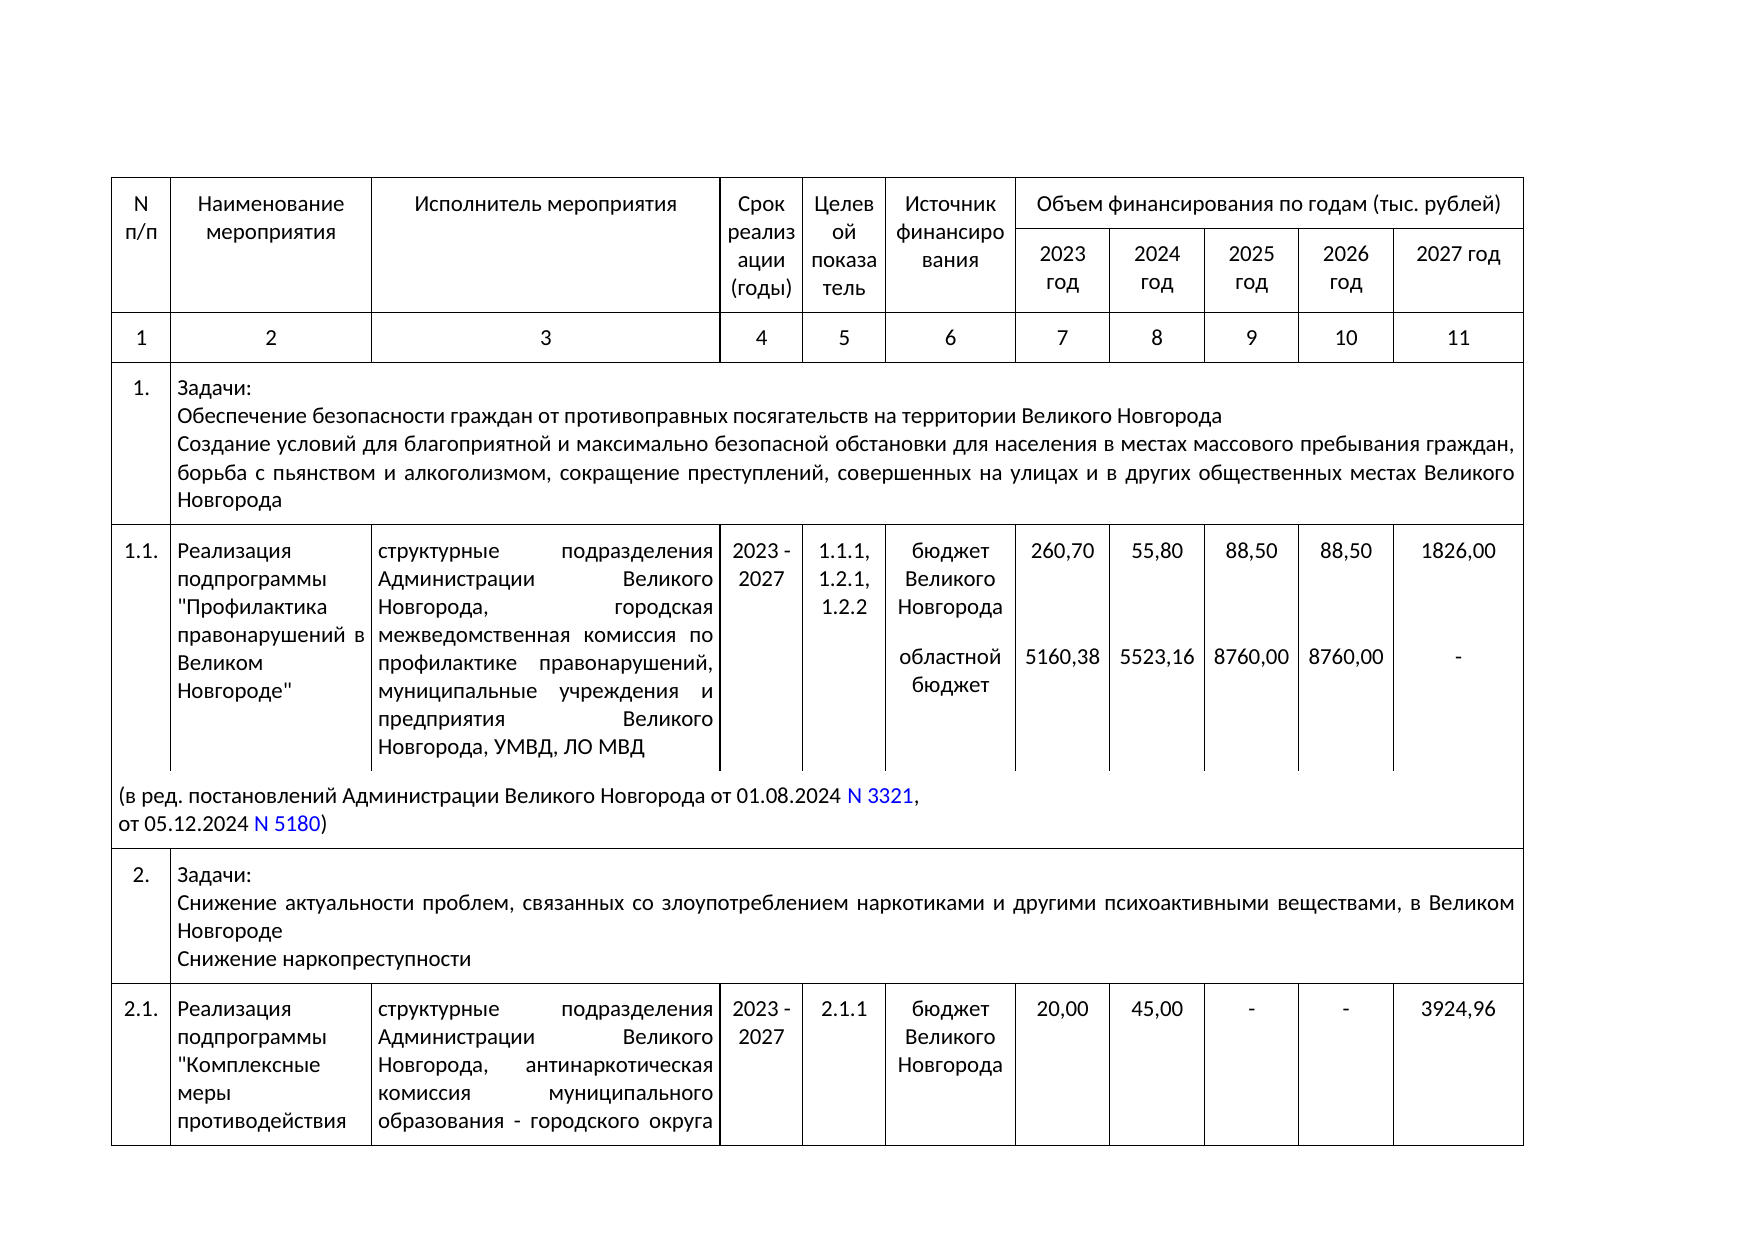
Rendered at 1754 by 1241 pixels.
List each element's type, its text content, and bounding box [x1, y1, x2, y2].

table_cell 11 [1394, 313, 1523, 362]
table_cell 3 [372, 313, 719, 362]
table_cell 7 [1016, 313, 1109, 362]
table_cell 2 [171, 313, 371, 362]
table_header Источник финансирования [886, 178, 1015, 312]
table_cell 55,80 [1110, 525, 1204, 631]
table_cell 2.1. [112, 984, 170, 1145]
table_header Целевой показатель [803, 178, 885, 312]
table_header Наименование мероприятия [171, 178, 371, 312]
table_cell 2. [112, 849, 170, 982]
table_cell - [1205, 984, 1298, 1145]
table_cell 20,00 [1016, 984, 1109, 1145]
table_cell 2026 год [1299, 229, 1393, 312]
table_header N п/п [112, 178, 170, 312]
table_cell 2027 год [1394, 229, 1523, 312]
table_header Исполнитель мероприятия [372, 178, 719, 312]
table_cell 2023 - 2027 [721, 525, 802, 771]
table_cell - [1394, 631, 1523, 771]
table_header Объем финансирования по годам (тыс. рублей) [1016, 178, 1523, 227]
table_cell 8760,00 [1205, 631, 1298, 771]
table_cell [886, 984, 1015, 1145]
table_cell 5160,38 [1016, 631, 1109, 771]
table_cell 8 [1110, 313, 1204, 362]
table_cell 2024 год [1110, 229, 1204, 312]
table_cell 9 [1205, 313, 1298, 362]
table_cell 45,00 [1110, 984, 1204, 1145]
table_cell 8760,00 [1299, 631, 1393, 771]
table_cell 2.1.1 [803, 984, 885, 1145]
table_cell 2025 год [1205, 229, 1298, 312]
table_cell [171, 984, 371, 1145]
table_cell Реализация подпрограммы "Профилактика правонарушений в Великом Новгороде" [171, 525, 371, 771]
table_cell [372, 984, 719, 1145]
table_cell 10 [1299, 313, 1393, 362]
table_cell структурные подразделения Администрации Великого Новгорода, городская межведомственная комиссия по профилактике правонарушений, муниципальные учреждения и предприятия Великого Новгорода, УМВД, ЛО МВД [372, 525, 719, 771]
table_cell 1. [112, 363, 170, 524]
table_cell 88,50 [1299, 525, 1393, 631]
table_header Срок реализации (годы) [721, 178, 802, 312]
table_cell 2023 год [1016, 229, 1109, 312]
table_cell - [1299, 984, 1393, 1145]
table_cell 6 [886, 313, 1015, 362]
table_cell 260,70 [1016, 525, 1109, 631]
table_cell Задачи: Снижение актуальности проблем, связанных со злоупотреблением наркотиками и другими психоактивными веществами, в Великом Новгороде Снижение наркопреступности [171, 849, 1523, 982]
table_cell 88,50 [1205, 525, 1298, 631]
table_cell бюджет Великого Новгорода [886, 525, 1015, 631]
table_cell 1826,00 [1394, 525, 1523, 631]
table_cell 4 [721, 313, 802, 362]
table_cell 1 [112, 313, 170, 362]
table_cell (в ред. постановлений Администрации Великого Новгорода от 01.08.2024 N 3321, от 05.12.2024 N 5180) [112, 771, 1523, 848]
table_cell Задачи: Обеспечение безопасности граждан от противоправных посягательств на территории Великого Новгорода Создание условий для благоприятной и максимально безопасной обстановки для населения в местах массового пребывания граждан, борьба с пьянством и алкоголизмом, сокращение преступлений, совершенных на улицах и в других общественных местах Великого Новгорода [171, 363, 1523, 524]
table_cell 3924,96 [1394, 984, 1523, 1145]
table_cell 5 [803, 313, 885, 362]
table_cell 1.1.1, 1.2.1, 1.2.2 [803, 525, 885, 771]
table_cell областной бюджет [886, 631, 1015, 771]
table_cell 2023 - 2027 [721, 984, 802, 1145]
table_cell 5523,16 [1110, 631, 1204, 771]
table_cell 1.1. [112, 525, 170, 771]
